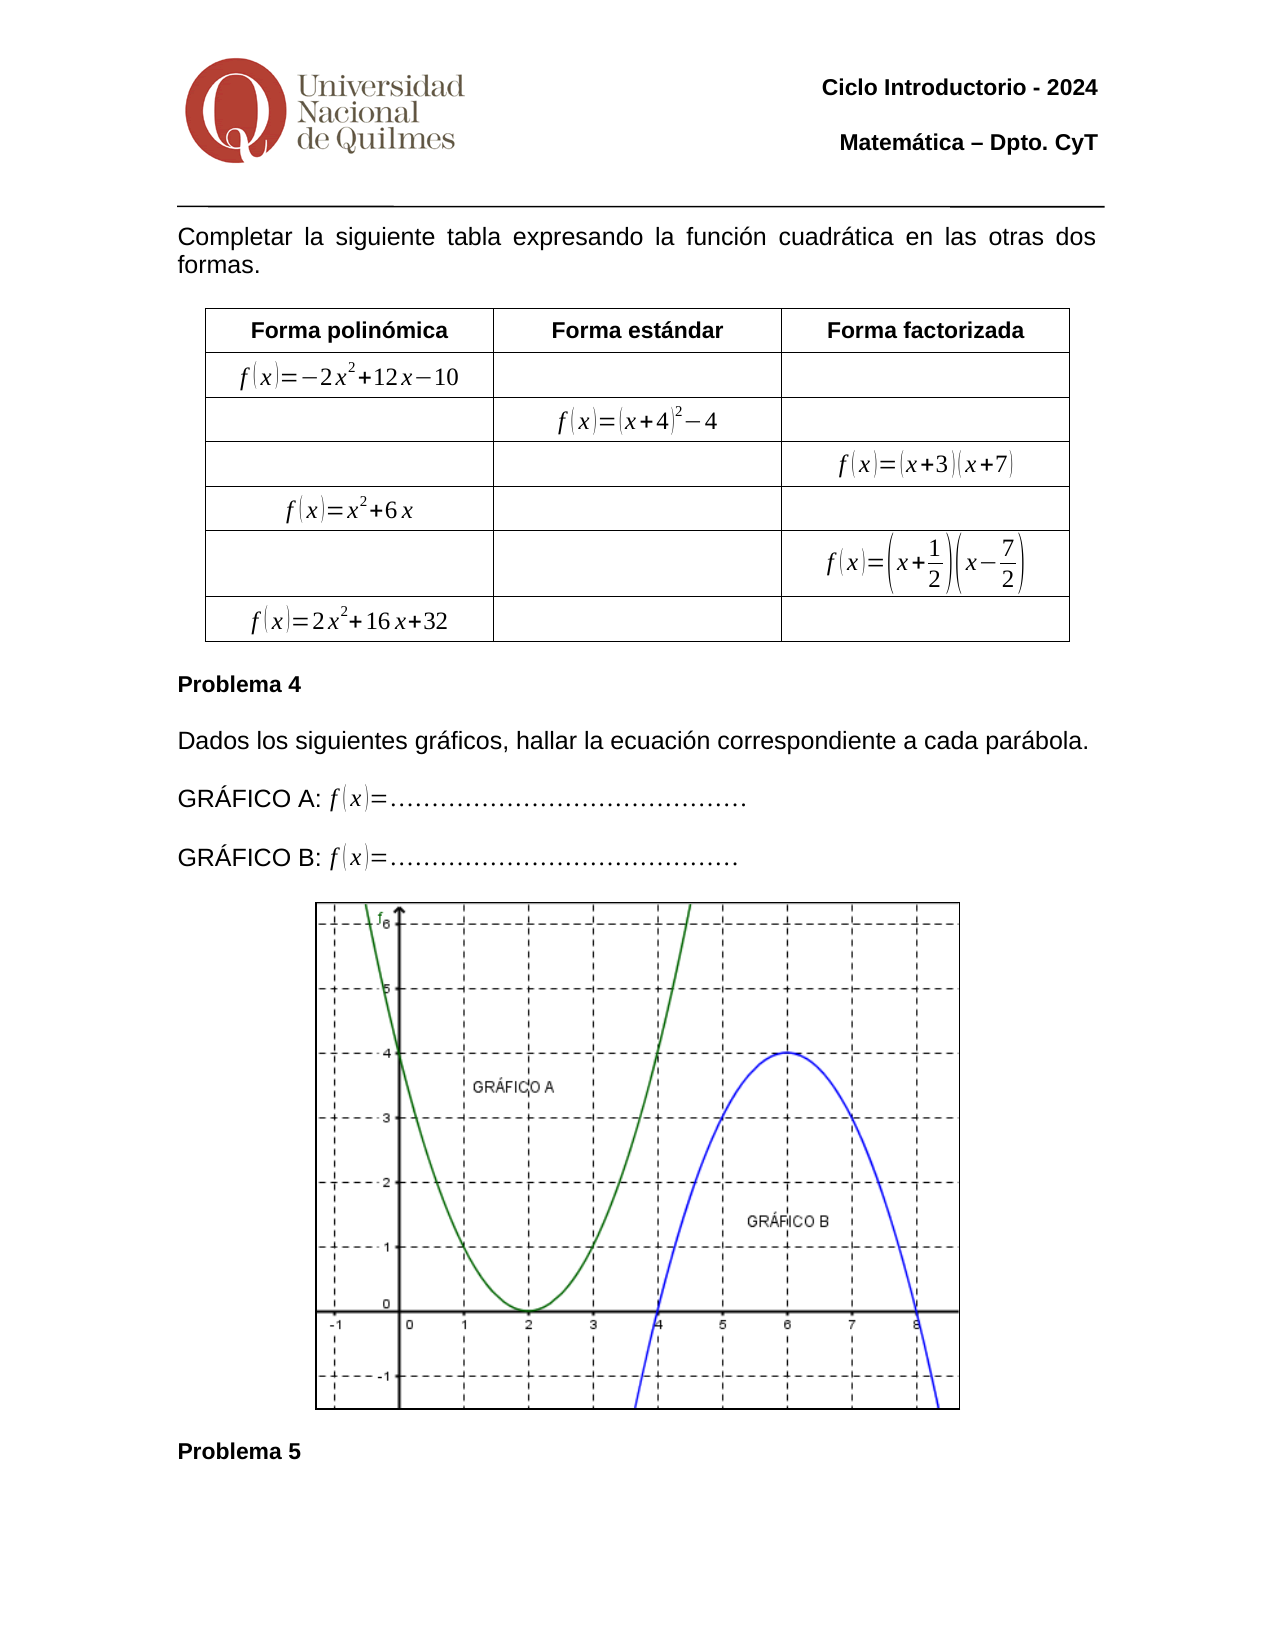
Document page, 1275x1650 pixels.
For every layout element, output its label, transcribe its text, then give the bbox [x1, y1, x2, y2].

table_cell [782, 487, 1069, 530]
table_cell [494, 487, 781, 530]
text GRÁFICO A: [177, 783, 1098, 814]
table_cell [782, 531, 1069, 596]
table_cell [206, 531, 493, 596]
text Problema 4 [177, 671, 1098, 697]
table_cell [206, 398, 493, 441]
table_cell [494, 398, 781, 441]
table_cell [494, 597, 781, 641]
table_cell [206, 487, 493, 530]
table_cell [494, 531, 781, 596]
table_header Forma factorizada [782, 309, 1069, 352]
table_cell [206, 442, 493, 486]
table_cell [494, 353, 781, 397]
table_cell [782, 353, 1069, 397]
table_cell [206, 353, 493, 397]
text Dados los siguientes gráficos, hallar la ecuación correspondiente a cada parábola. [177, 726, 1098, 754]
text Completar la siguiente tabla expresando la función cuadrática en las otras dos formas. [177, 222, 1098, 279]
table_header Forma estándar [494, 309, 781, 352]
table_cell [494, 442, 781, 486]
table_cell [782, 597, 1069, 641]
table_cell [782, 398, 1069, 441]
table_cell [206, 597, 493, 641]
text GRÁFICO B: [177, 842, 1098, 873]
text Problema 5 [177, 1438, 1098, 1465]
table_header Forma polinómica [206, 309, 493, 352]
table_cell [782, 442, 1069, 486]
picture [175, 46, 475, 175]
picture [317, 903, 959, 1408]
